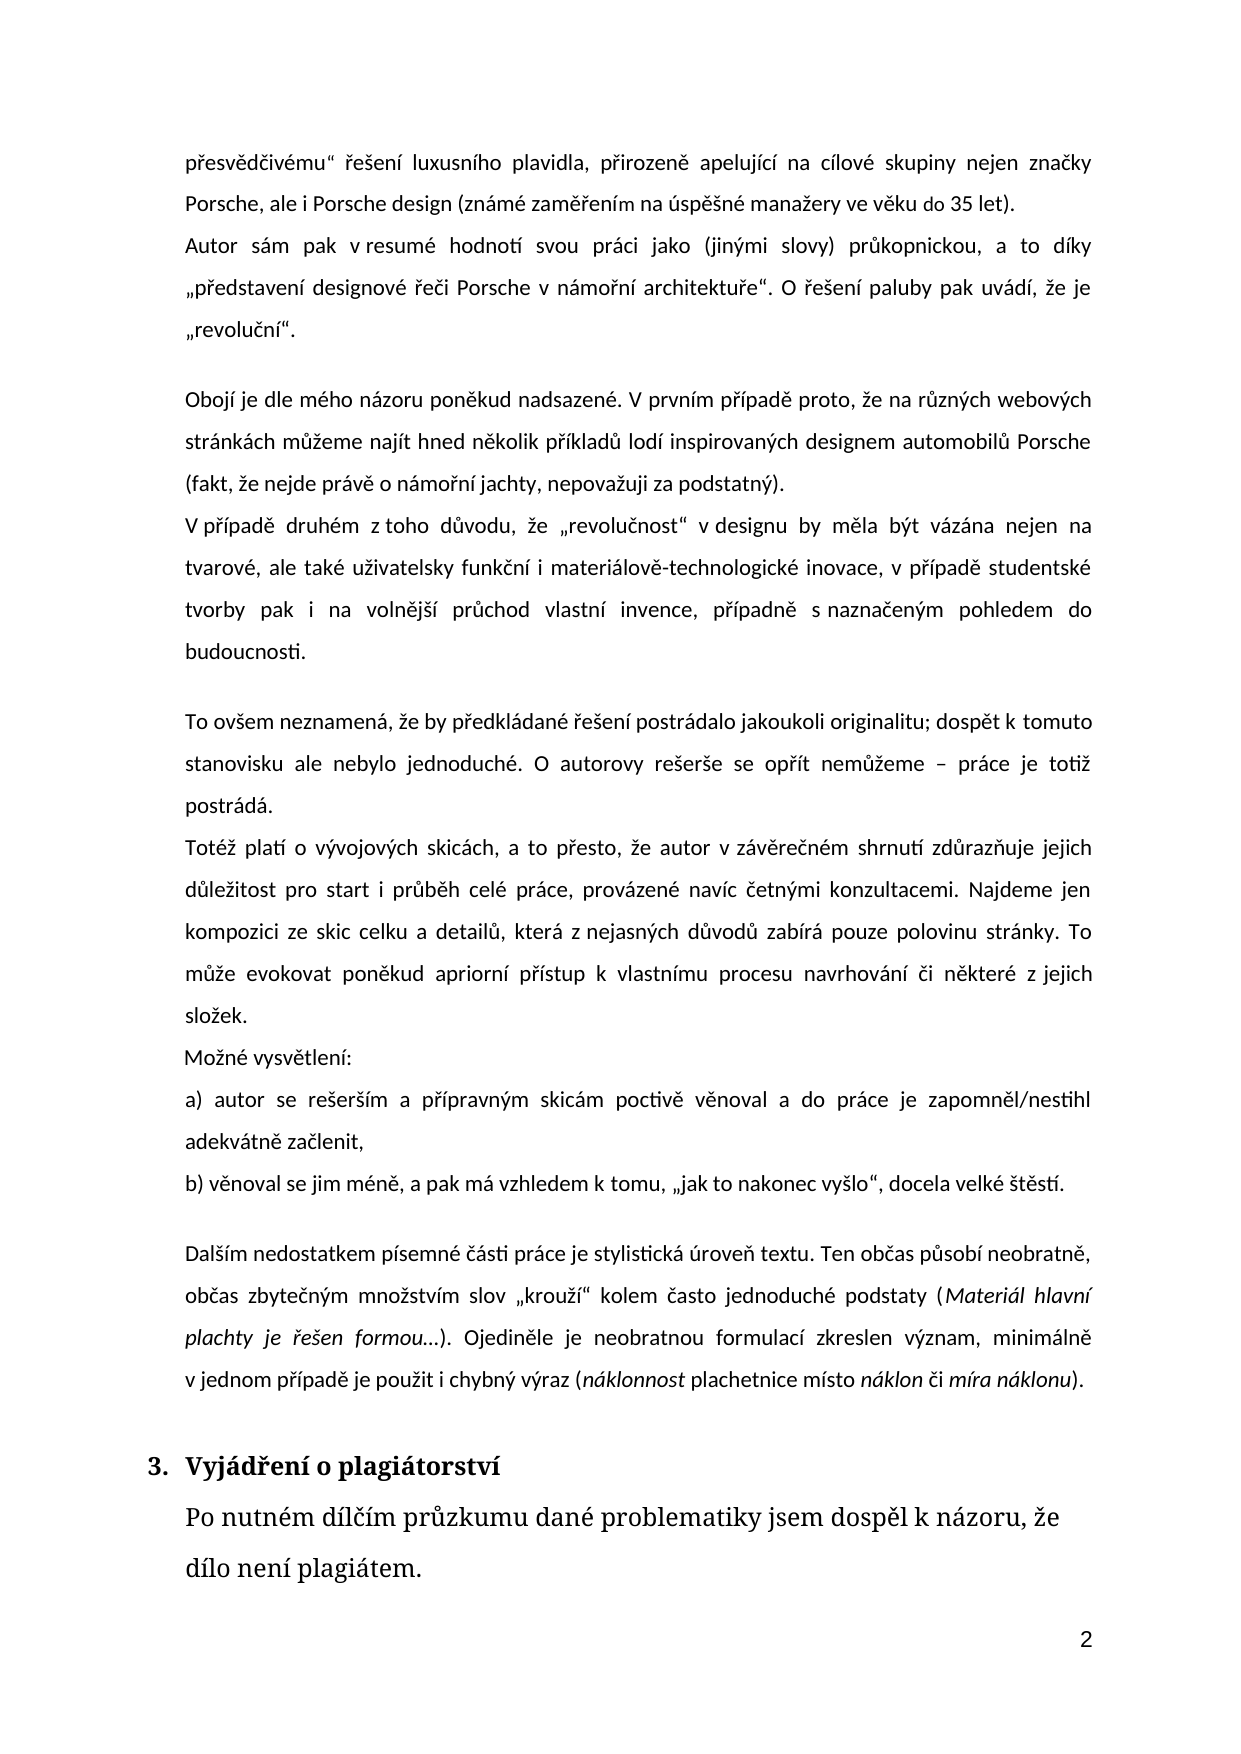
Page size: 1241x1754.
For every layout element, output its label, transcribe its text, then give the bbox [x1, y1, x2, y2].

text Možné vysvětlení: [148, 1043, 1093, 1071]
text Totéž platí o vývojových skicách, a to přesto, že autor v závěrečném shrnutí zdůrazňuje jejich důležitost pro start i průběh celé práce, provázené navíc četnými konzultacemi. Najdeme jen kompozici ze skic celku a detailů, která z nejasných důvodů zabírá pouze polovinu stránky. To může evokovat poněkud apriorní přístup k vlastnímu procesu navrhování či některé z jejich složek. [185, 833, 1093, 1029]
list Vyjádření o plagiátorství [148, 1449, 1093, 1483]
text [185, 148, 1093, 218]
text Autor sám pak v resumé hodnotí svou práci jako (jinými slovy) průkopnickou, a to díky „představení designové řeči Porsche v námořní architektuře“. O řešení paluby pak uvádí, že je „revoluční“. [185, 232, 1093, 343]
text b) věnoval se jim méně, a pak má vzhledem k tomu, „jak to nakonec vyšlo“, docela velké štěstí. [185, 1169, 1093, 1197]
text Obojí je dle mého názoru poněkud nadsazené. V prvním případě proto, že na různých webových stránkách můžeme najít hned několik příkladů lodí inspirovaných designem automobilů Porsche (fakt, že nejde právě o námořní jachty, nepovažuji za podstatný). [185, 386, 1093, 497]
text Dalším nedostatkem písemné části práce je stylistická úroveň textu. Ten občas působí neobratně, občas zbytečným množstvím slov „krouží“ kolem často jednoduché podstaty (Materiál hlavní plachty je řešen formou…). Ojediněle je neobratnou formulací zkreslen význam, minimálně v jednom případě je použit i chybný výraz (náklonnost plachetnice místo náklon či míra náklonu). [185, 1239, 1093, 1393]
list Po nutném dílčím průzkumu dané problematiky jsem dospěl k názoru, že dílo není plagiátem. [185, 1500, 1093, 1585]
text V případě druhém z toho důvodu, že „revolučnost“ v designu by měla být vázána nejen na tvarové, ale také uživatelsky funkční i materiálově-technologické inovace, v případě studentské tvorby pak i na volnější průchod vlastní invence, případně s naznačeným pohledem do budoucnosti. [185, 511, 1093, 665]
text a) autor se rešerším a přípravným skicám poctivě věnoval a do práce je zapomněl/nestihl adekvátně začlenit, [185, 1085, 1093, 1155]
text To ovšem neznamená, že by předkládané řešení postrádalo jakoukoli originalitu; dospět k tomuto stanovisku ale nebylo jednoduché. O autorovy rešerše se opřít nemůžeme – práce je totiž postrádá. [185, 707, 1093, 819]
